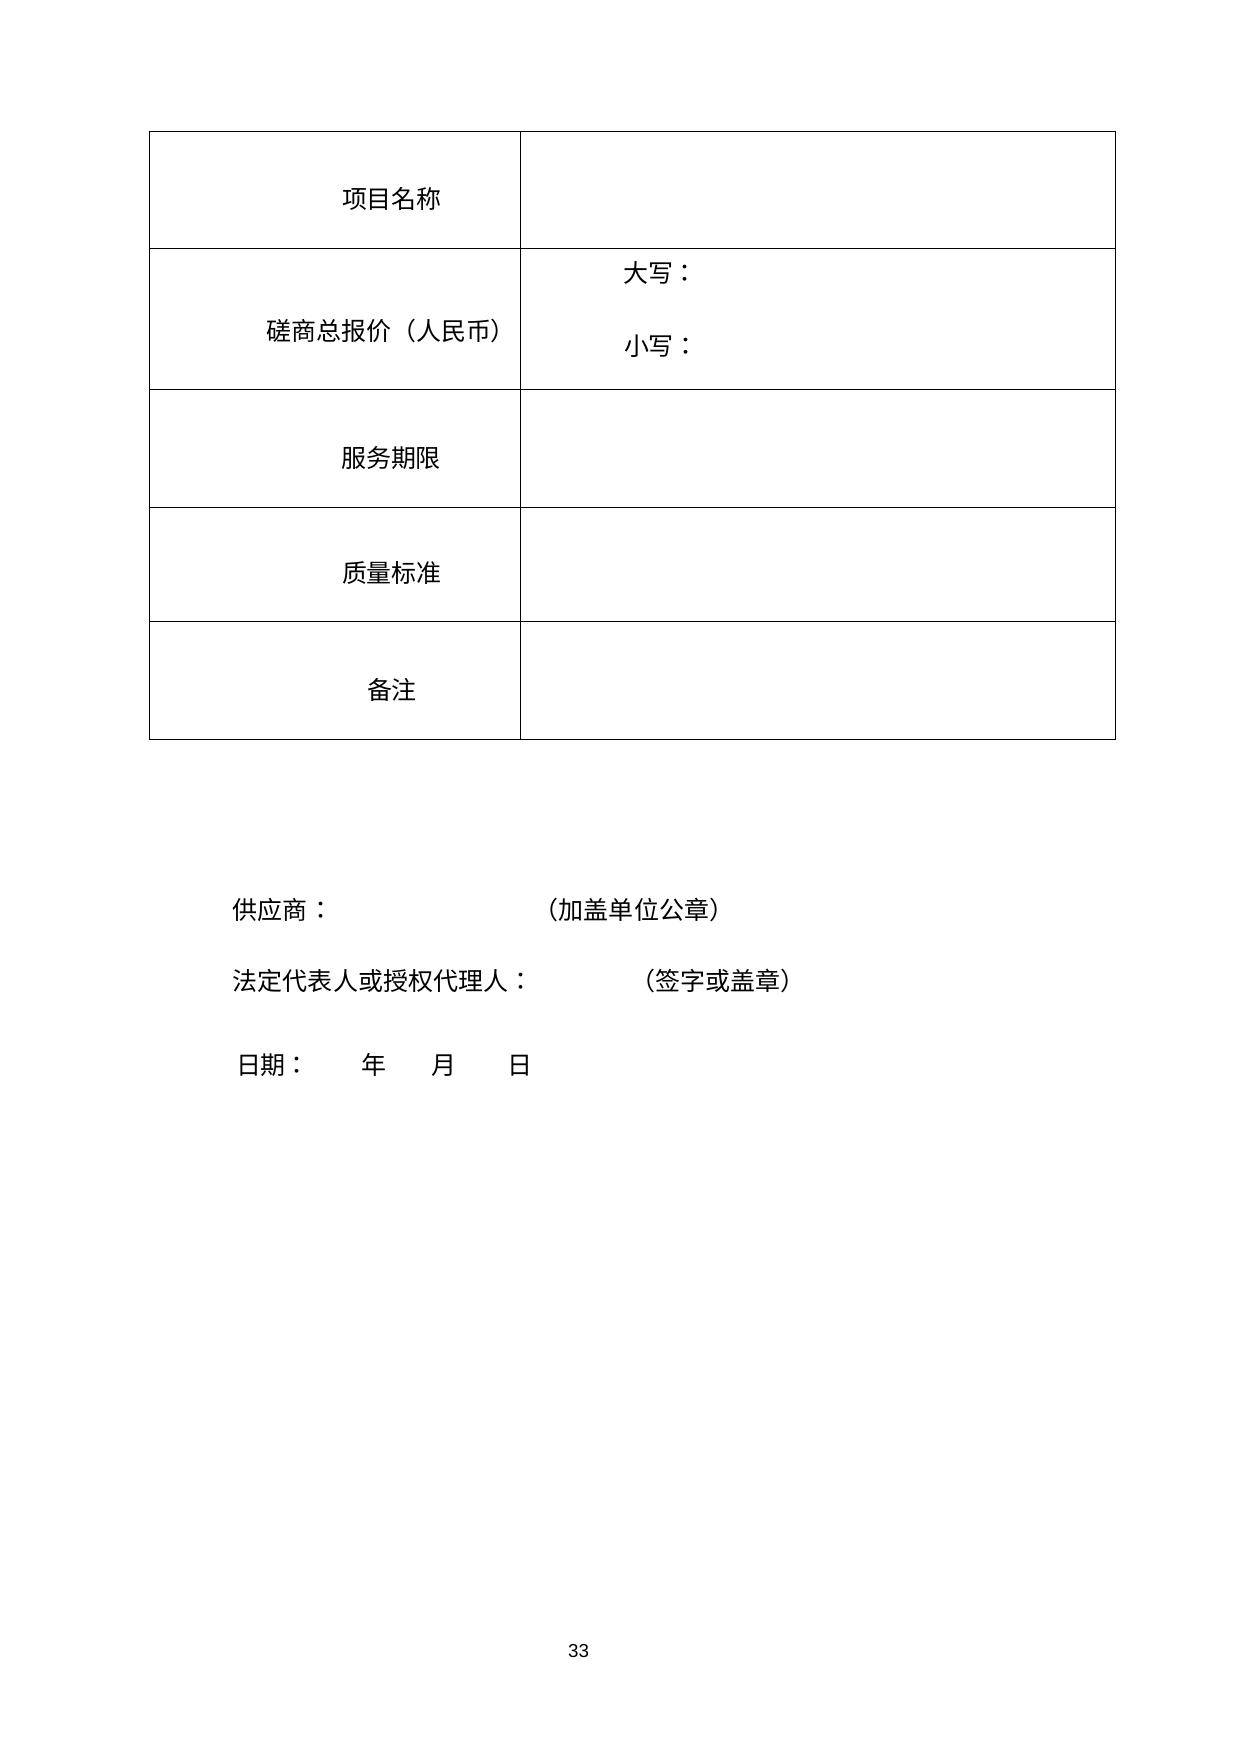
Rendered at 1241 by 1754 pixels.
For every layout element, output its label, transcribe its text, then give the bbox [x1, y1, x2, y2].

table_cell 项目名称 [150, 132, 520, 248]
table_cell 服务期限 [150, 390, 520, 507]
table_cell [521, 390, 1115, 507]
table_cell [521, 622, 1115, 738]
table_cell 备注 [150, 622, 520, 738]
table_cell [521, 132, 1115, 248]
table_cell [521, 508, 1115, 621]
table_cell 质量标准 [150, 508, 520, 621]
text 供应商： （加盖单位公章） [156, 895, 1134, 926]
table_cell 大写： 小写： [521, 249, 1115, 389]
text 日期： 年 月 日 [160, 1050, 1134, 1081]
table_cell 磋商总报价（人民币） [150, 249, 520, 389]
text 法定代表人或授权代理人： （签字或盖章） [156, 966, 1134, 997]
